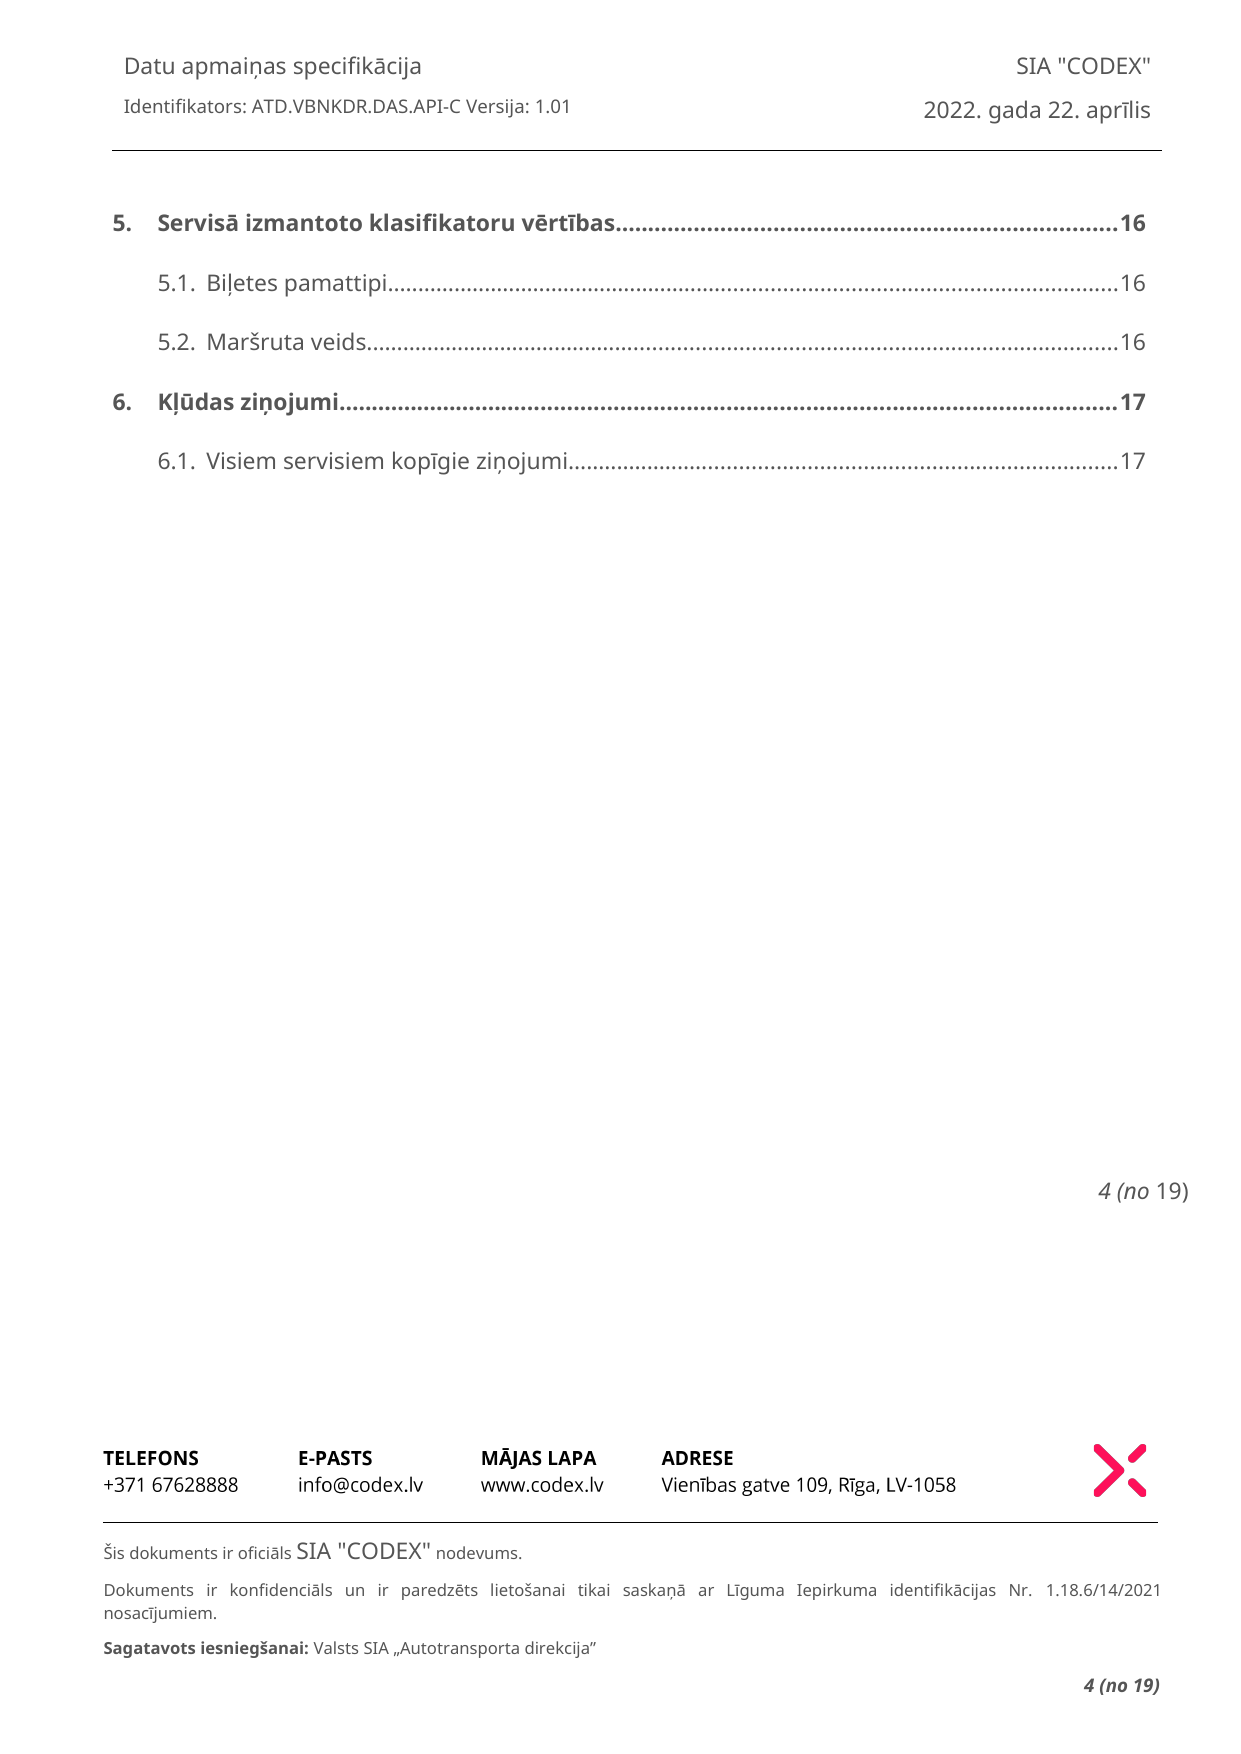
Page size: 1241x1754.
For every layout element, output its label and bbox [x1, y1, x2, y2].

picture [1093, 1444, 1147, 1497]
picture [103, 1444, 957, 1497]
